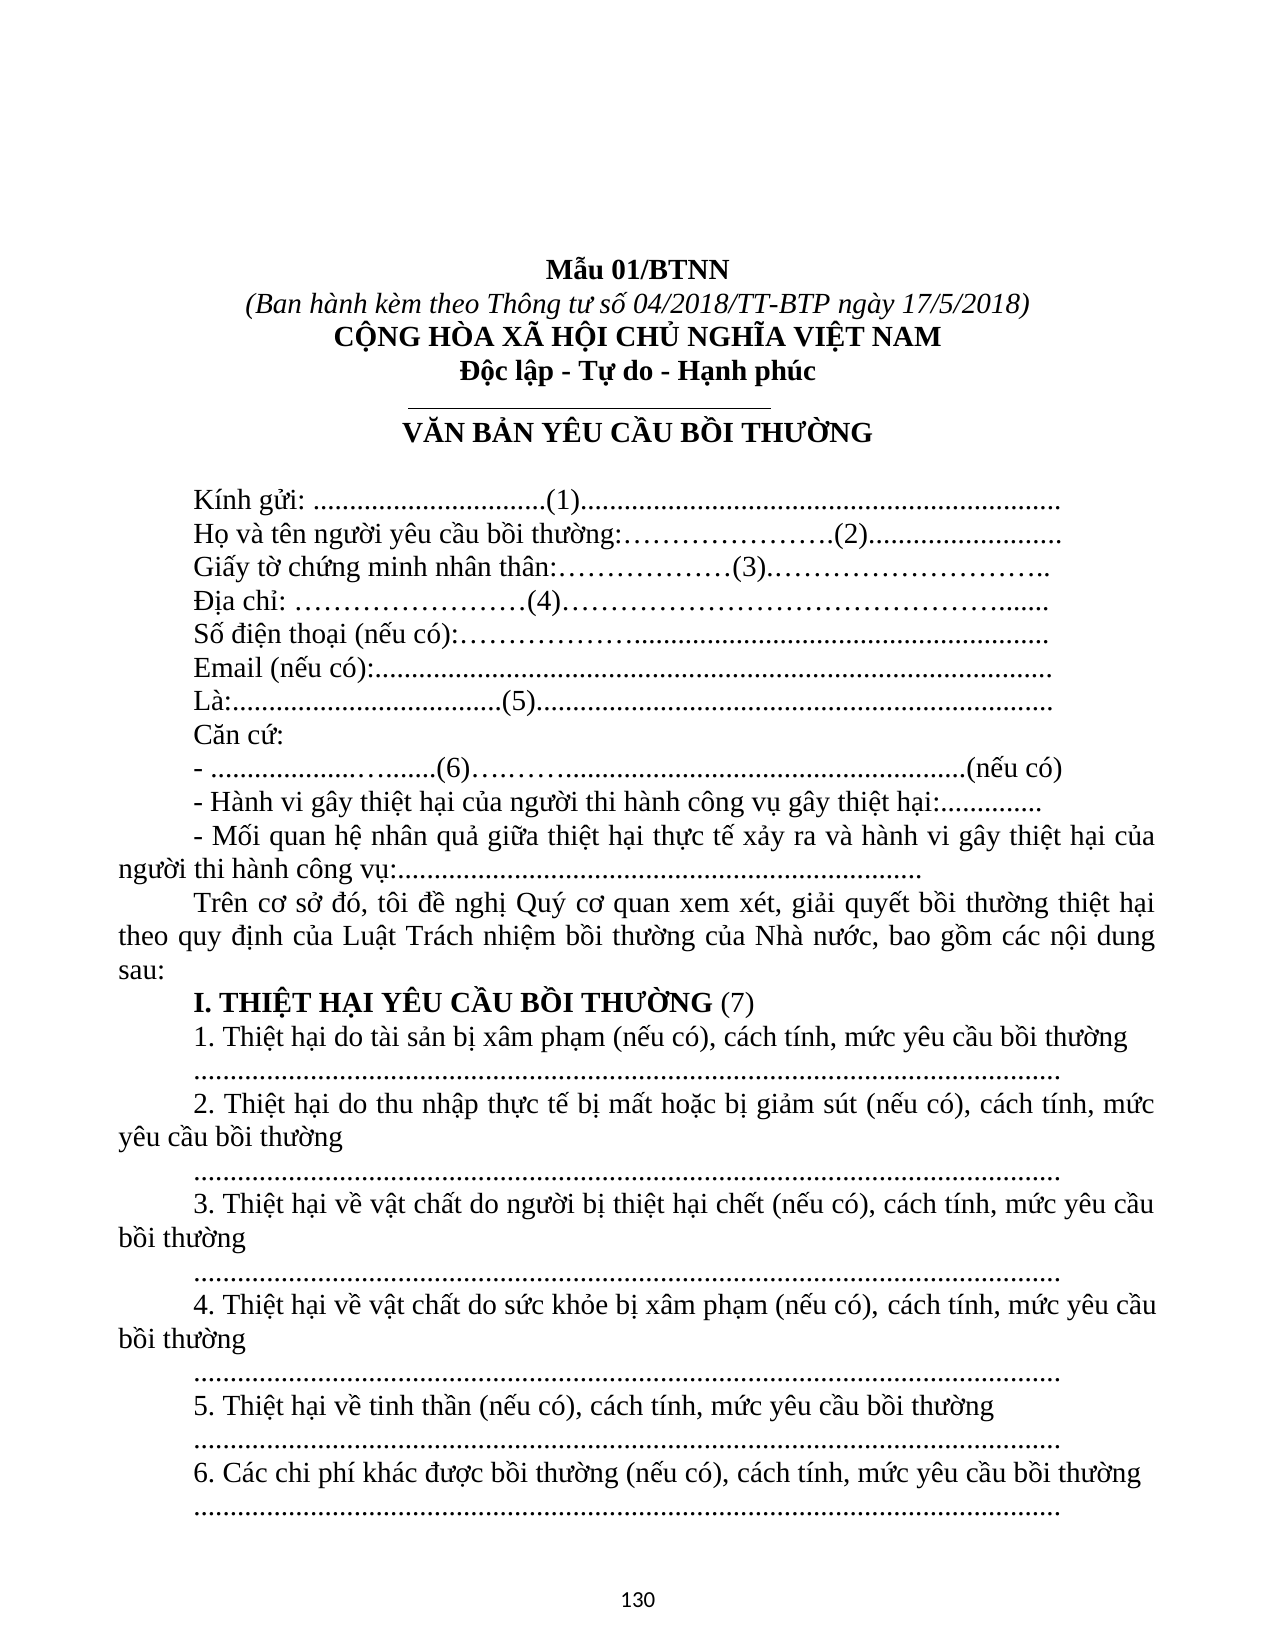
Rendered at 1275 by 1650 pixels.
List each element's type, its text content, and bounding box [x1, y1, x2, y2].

text ....................................................................................................................... [118, 1488, 1157, 1522]
text 6. Các chi phí khác được bồi thường (nếu có), cách tính, mức yêu cầu bồi thường [118, 1455, 1157, 1488]
text 1. Thiệt hại do tài sản bị xâm phạm (nếu có), cách tính, mức yêu cầu bồi thường [118, 1019, 1157, 1052]
text ....................................................................................................................... [118, 1354, 1157, 1388]
text - Mối quan hệ nhân quả giữa thiệt hại thực tế xảy ra và hành vi gây thiệt hại của người thi hành công vụ:........................................................................ [118, 818, 1157, 885]
text Là:.....................................(5)....................................................................... [118, 683, 1157, 717]
text Địa chỉ: ……………………(4)………………………………………....... [118, 583, 1157, 616]
text Trên cơ sở đó, tôi đề nghị Quý cơ quan xem xét, giải quyết bồi thường thiệt hại theo quy định của Luật Trách nhiệm bồi thường của Nhà nước, bao gồm các nội dung sau: [118, 885, 1157, 985]
text 5. Thiệt hại về tinh thần (nếu có), cách tính, mức yêu cầu bồi thường [118, 1388, 1157, 1421]
text (Ban hành kèm theo Thông tư số 04/2018/TT-BTP ngày 17/5/2018) [118, 286, 1157, 319]
text 2. Thiệt hại do thu nhập thực tế bị mất hoặc bị giảm sút (nếu có), cách tính, mức yêu cầu bồi thường [118, 1086, 1157, 1153]
text ....................................................................................................................... [118, 1153, 1157, 1187]
text ....................................................................................................................... [118, 1254, 1157, 1287]
text Kính gửi: ................................(1).................................................................. [118, 482, 1157, 516]
text I. THIỆT HẠI YÊU CẦU BỒI THƯỜNG (7) [118, 985, 1157, 1019]
text ....................................................................................................................... [118, 1421, 1157, 1455]
text ....................................................................................................................... [118, 1052, 1157, 1086]
text Căn cứ: [118, 717, 1157, 751]
text - ....................….......(6)….…….......................................................(nếu có) [118, 751, 1157, 784]
text 4. Thiệt hại về vật chất do sức khỏe bị xâm phạm (nếu có), cách tính, mức yêu cầu bồi thường [118, 1287, 1157, 1354]
text Email (nếu có):............................................................................................. [118, 650, 1157, 683]
text 3. Thiệt hại về vật chất do người bị thiệt hại chết (nếu có), cách tính, mức yêu cầu bồi thường [118, 1187, 1157, 1254]
text CỘNG HÒA XÃ HỘI CHỦ NGHĨA VIỆT NAM Độc lập - Tự do - Hạnh phúc [118, 319, 1157, 415]
text Mẫu 01/BTNN [118, 252, 1157, 286]
text - Hành vi gây thiệt hại của người thi hành công vụ gây thiệt hại:.............. [118, 784, 1157, 818]
text Giấy tờ chứng minh nhân thân:………………(3).……………………….. [118, 549, 1157, 583]
text Số điện thoại (nếu có):………………......................................................... [118, 616, 1157, 650]
text VĂN BẢN YÊU CẦU BỒI THƯỜNG [118, 415, 1157, 449]
text Họ và tên người yêu cầu bồi thường:………………….(2) [118, 516, 1157, 549]
